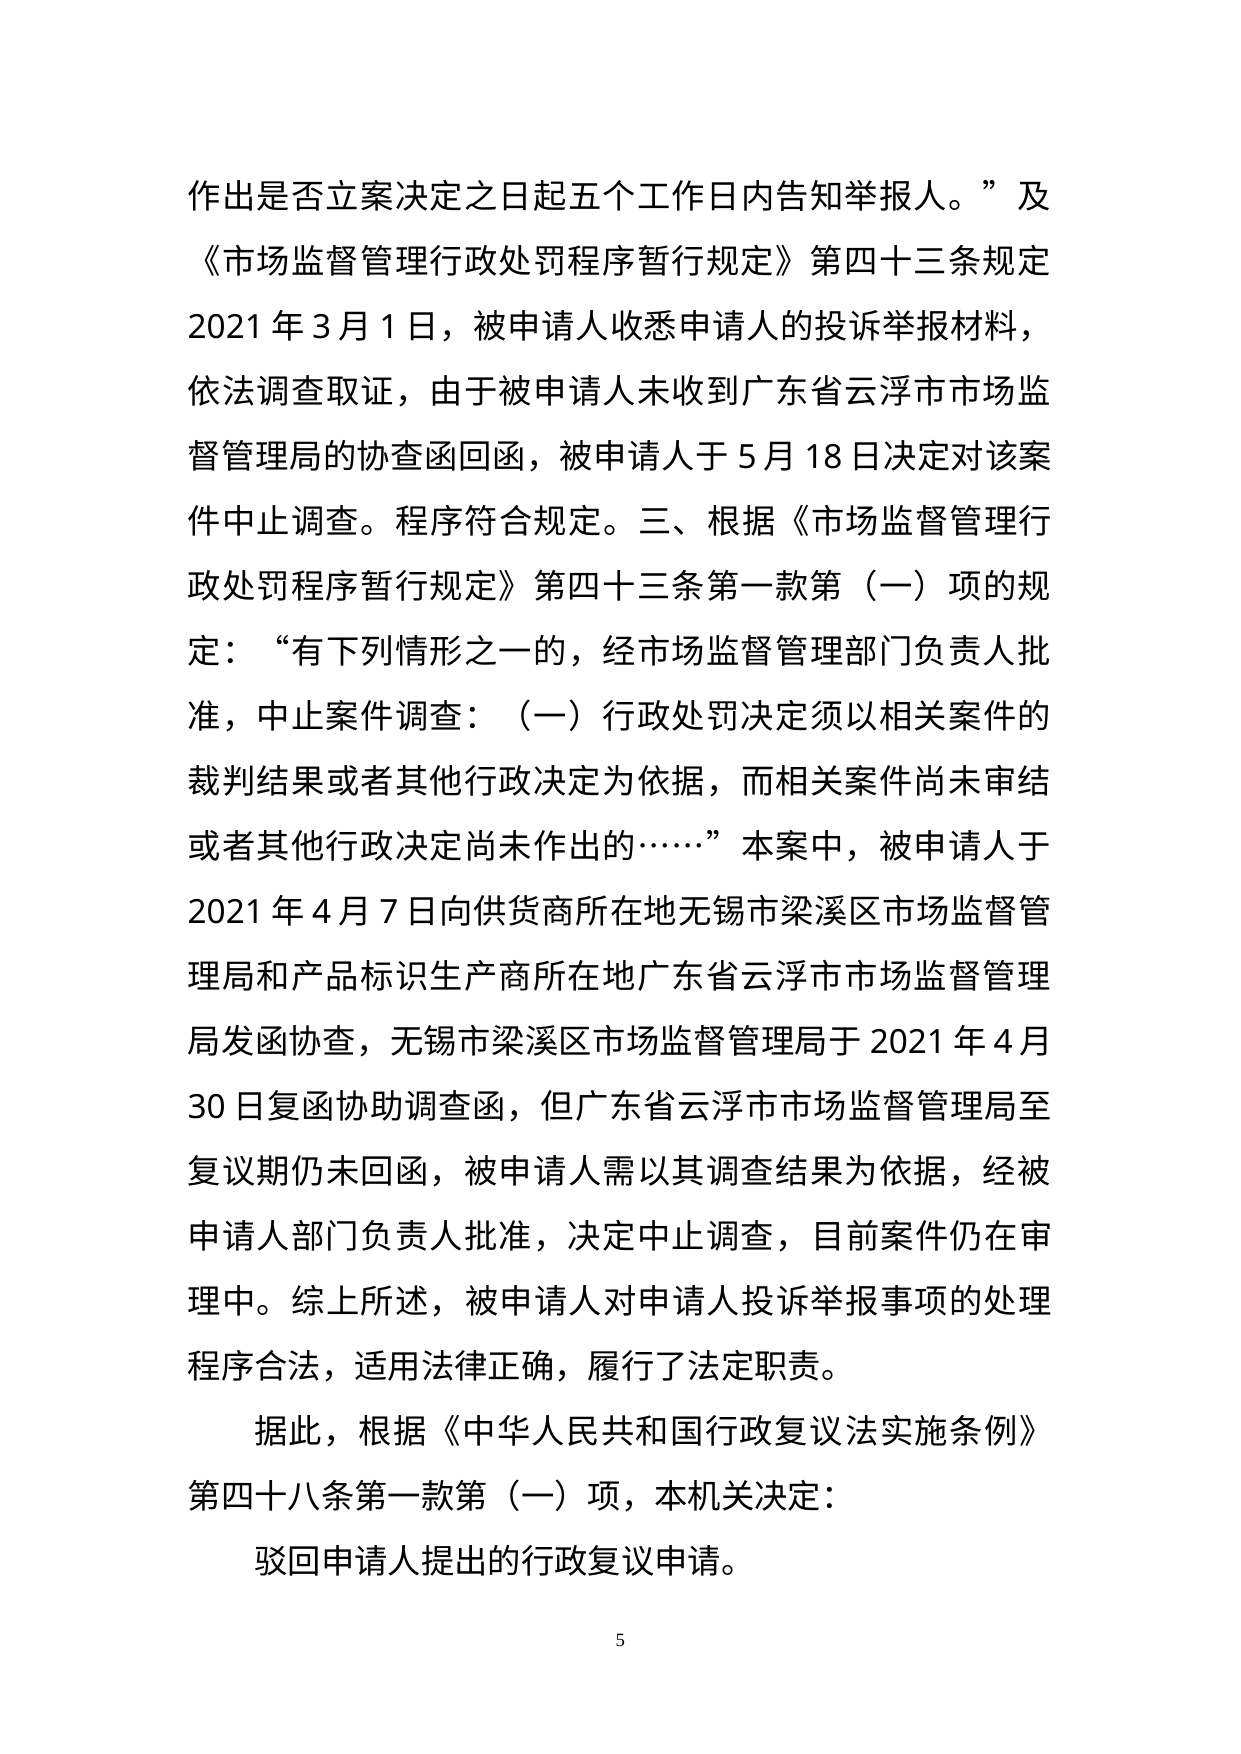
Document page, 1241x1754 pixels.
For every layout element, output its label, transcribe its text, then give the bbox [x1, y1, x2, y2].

text 据此，根据《中华人民共和国行政复议法实施条例》第四十八条第一款第（一）项，本机关决定： [187, 1397, 1053, 1527]
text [187, 162, 1053, 1397]
text 驳回申请人提出的行政复议申请。 [187, 1527, 1053, 1592]
